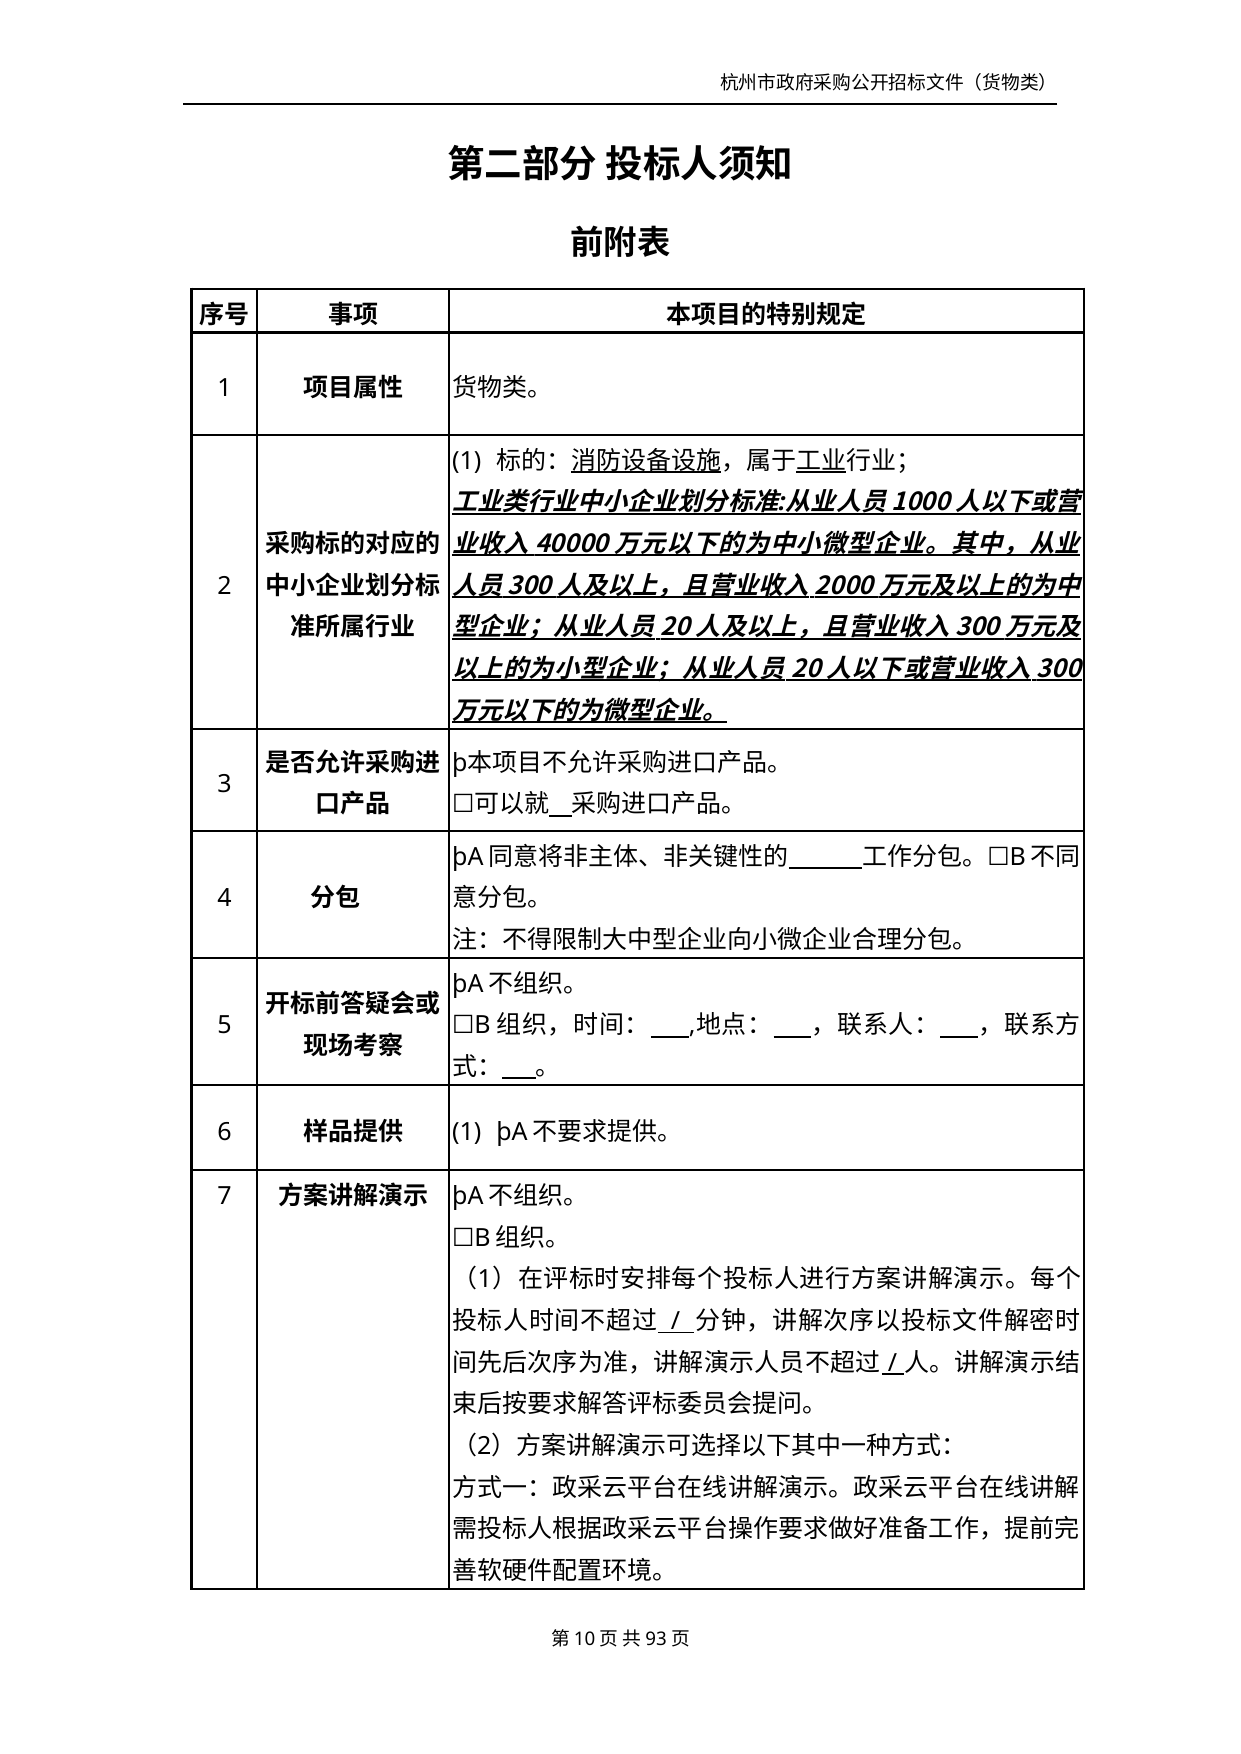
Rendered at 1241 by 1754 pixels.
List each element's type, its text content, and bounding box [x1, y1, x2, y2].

table_header 本项目的特别规定 [450, 290, 1083, 331]
table_cell A不要求提供。 [450, 1086, 1083, 1169]
table_cell 采购标的对应的中小企业划分标准所属行业 [258, 436, 448, 727]
table_cell 7 [193, 1171, 256, 1588]
table_cell 6 [193, 1086, 256, 1169]
table_cell 3 [193, 730, 256, 829]
table_cell 分包 [258, 832, 448, 957]
table_cell 1 [193, 334, 256, 434]
text 前附表 [183, 215, 1057, 264]
table_cell 4 [193, 832, 256, 957]
table_cell 货物类。 [450, 334, 1083, 434]
text 第二部分 投标人须知 [183, 134, 1057, 188]
table_cell 方案讲解演示 [258, 1171, 448, 1588]
table_cell 开标前答疑会或现场考察 [258, 959, 448, 1084]
table_cell 5 [193, 959, 256, 1084]
table_cell 标的：消防设备设施，属于工业行业； 工业类行业中小企业划分标准:从业人员1000人以下或营业收入40000万元以下的为中小微型企业。其中，从业人员300人及以上，且营业收入2000万元及以上的为中型企业；从业人员20人及以上，且营业收入300万元及以上的为小型企业；从业人员20人以下或营业收入300万元以下的为微型企业。 [450, 436, 1083, 727]
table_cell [450, 1171, 1083, 1588]
table_cell 样品提供 [258, 1086, 448, 1169]
table_cell 是否允许采购进口产品 [258, 730, 448, 829]
table_cell A不组织。 B组织，时间： ,地点： ，联系人： ，联系方式： 。 [450, 959, 1083, 1084]
table_cell 项目属性 [258, 334, 448, 434]
table_cell 2 [193, 436, 256, 727]
table_cell 本项目不允许采购进口产品。 可以就 采购进口产品。 [450, 730, 1083, 829]
table_header 序号 [193, 290, 256, 331]
table_header 事项 [258, 290, 448, 331]
table_cell A同意将非主体、非关键性的 工作分包。B不同意分包。 注：不得限制大中型企业向小微企业合理分包。 [450, 832, 1083, 957]
